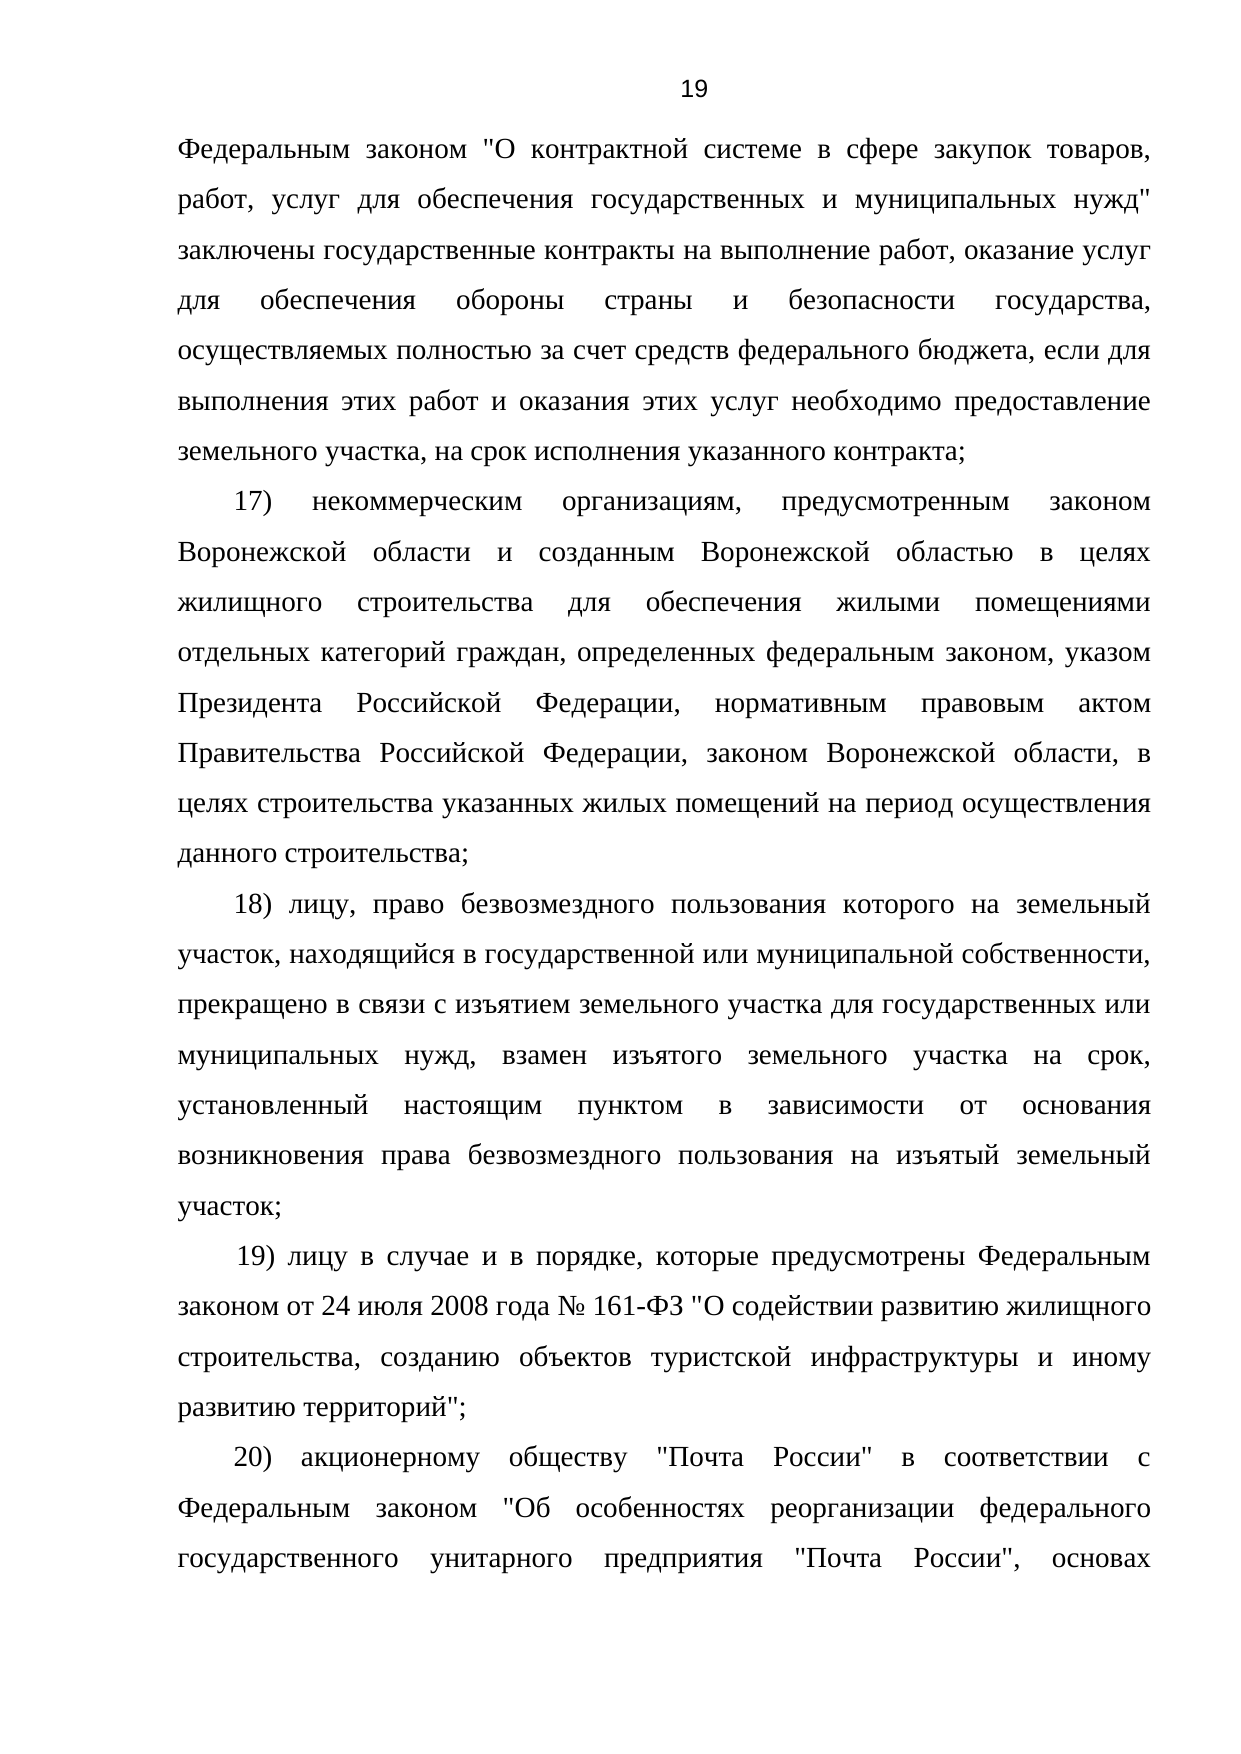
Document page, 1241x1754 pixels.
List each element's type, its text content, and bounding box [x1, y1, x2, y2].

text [177, 1439, 1152, 1573]
text 18) лицу, право безвозмездного пользования которого на земельный участок, находящийся в государственной или муниципальной собственности, прекращено в связи с изъятием земельного участка для государственных или муниципальных нужд, взамен изъятого земельного участка на срок, установленный настоящим пунктом в зависимости от основания возникновения права безвозмездного пользования на изъятый земельный участок; [177, 886, 1152, 1221]
text 17) некоммерческим организациям, предусмотренным законом Воронежской области и созданным Воронежской областью в целях жилищного строительства для обеспечения жилыми помещениями отдельных категорий граждан, определенных федеральным законом, указом Президента Российской Федерации, нормативным правовым актом Правительства Российской Федерации, законом Воронежской области, в целях строительства указанных жилых помещений на период осуществления данного строительства; [177, 483, 1152, 869]
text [177, 131, 1152, 467]
text 19) лицу в случае и в порядке, которые предусмотрены Федеральным законом от 24 июля 2008 года № 161-ФЗ "О содействии развитию жилищного строительства, созданию объектов туристской инфраструктуры и иному развитию территорий"; [177, 1238, 1152, 1423]
